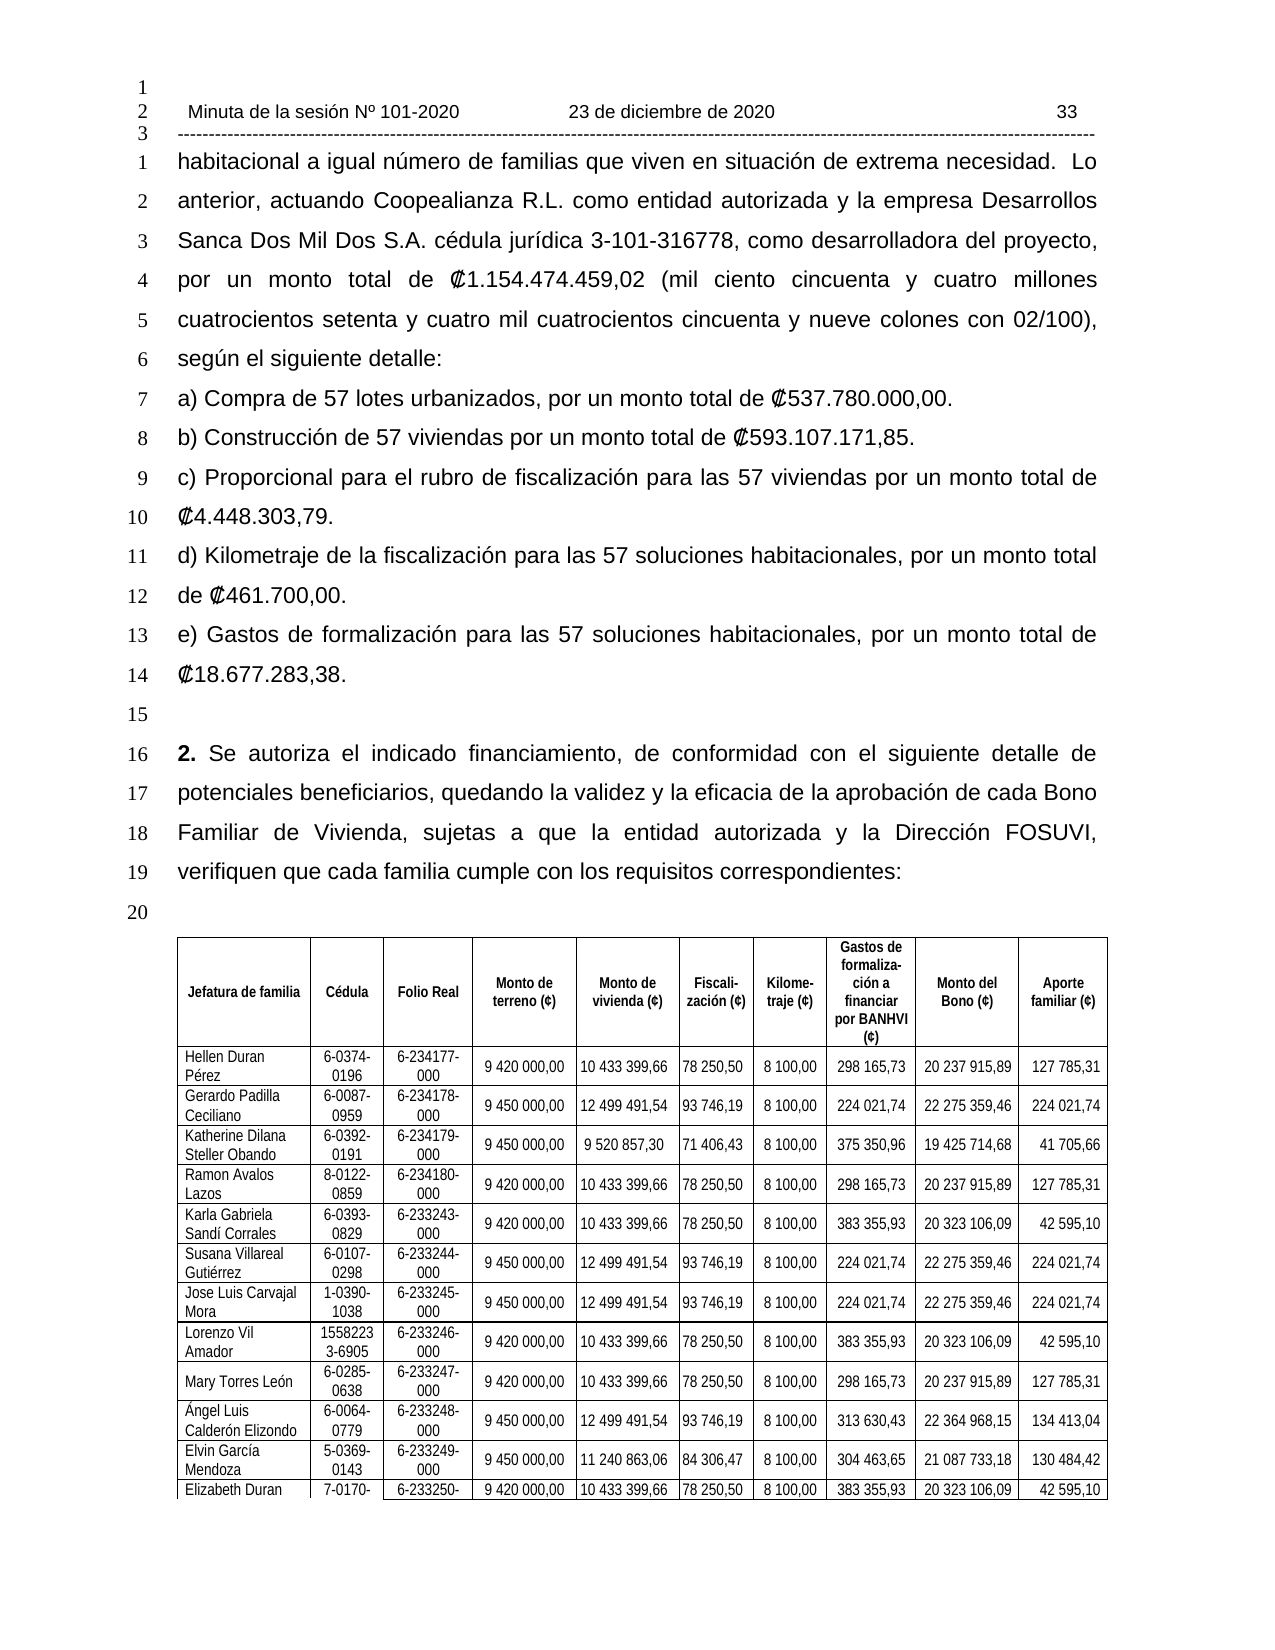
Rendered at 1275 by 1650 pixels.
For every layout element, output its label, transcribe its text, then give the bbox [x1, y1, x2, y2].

table_cell 224 021,74 [827, 1086, 915, 1124]
table_cell 8 100,00 [754, 1401, 826, 1439]
table_cell 6-233248-000 [384, 1401, 472, 1439]
table_cell 84 306,47 [680, 1441, 753, 1479]
text b) Construcción de 57 viviendas por un monto total de ₡593.107.171,85. [177, 424, 1098, 450]
table_header Monto de vivienda (¢) [577, 938, 679, 1046]
table_cell 375 350,96 [827, 1126, 915, 1164]
table_cell Ramon Avalos Lazos [178, 1165, 310, 1203]
table_cell 8 100,00 [754, 1480, 826, 1499]
table_cell 20 323 106,09 [916, 1204, 1018, 1243]
table_cell 22 275 359,46 [916, 1086, 1018, 1124]
table_cell Susana Villareal Gutiérrez [178, 1244, 310, 1282]
table_cell Jose Luis Carvajal Mora [178, 1283, 310, 1321]
table_cell 298 165,73 [827, 1047, 915, 1085]
table_cell 9 420 000,00 [473, 1362, 576, 1400]
table_cell 6-0393-0829 [311, 1204, 383, 1243]
table_cell 78 250,50 [680, 1165, 753, 1203]
table_cell 71 406,43 [680, 1126, 753, 1164]
table_cell 19 425 714,68 [916, 1126, 1018, 1164]
table_cell 9 450 000,00 [473, 1126, 576, 1164]
table_cell 22 275 359,46 [916, 1244, 1018, 1282]
table_cell Hellen Duran Pérez [178, 1047, 310, 1085]
table_cell 22 275 359,46 [916, 1283, 1018, 1321]
table_cell 134 413,04 [1019, 1401, 1107, 1439]
table_cell 6-0285-0638 [311, 1362, 383, 1400]
table_cell 15582233-6905 [311, 1323, 383, 1361]
table_cell 9 420 000,00 [473, 1165, 576, 1203]
table_cell 10 433 399,66 [577, 1047, 679, 1085]
table_cell 6-234177-000 [384, 1047, 472, 1085]
table_cell 8 100,00 [754, 1086, 826, 1124]
table_cell 78 250,50 [680, 1480, 753, 1499]
table_cell 12 499 491,54 [577, 1086, 679, 1124]
text e) Gastos de formalización para las 57 soluciones habitacionales, por un monto total de ₡18.677.283,38. [177, 621, 1098, 687]
table_cell 12 499 491,54 [577, 1283, 679, 1321]
table_cell 6-233249-000 [384, 1441, 472, 1479]
table_cell 10 433 399,66 [577, 1362, 679, 1400]
table_cell 11 240 863,06 [577, 1441, 679, 1479]
table_cell 10 433 399,66 [577, 1480, 679, 1499]
table_cell 20 237 915,89 [916, 1362, 1018, 1400]
table_cell 6-0064-0779 [311, 1401, 383, 1439]
table_cell 9 450 000,00 [473, 1244, 576, 1282]
table_header Monto de terreno (¢) [473, 938, 576, 1046]
table_cell 93 746,19 [680, 1401, 753, 1439]
table_cell 127 785,31 [1019, 1165, 1107, 1203]
table_header Fiscali-zación (¢) [680, 938, 753, 1046]
table_cell 6-233247-000 [384, 1362, 472, 1400]
table_header Cédula [311, 938, 383, 1046]
table_cell 6-233246-000 [384, 1323, 472, 1361]
table_cell 42 595,10 [1019, 1204, 1107, 1243]
table_cell Elvin García Mendoza [178, 1441, 310, 1479]
table_cell 224 021,74 [1019, 1244, 1107, 1282]
table_cell 8 100,00 [754, 1165, 826, 1203]
table_cell 93 746,19 [680, 1086, 753, 1124]
table_cell 8 100,00 [754, 1283, 826, 1321]
text d) Kilometraje de la fiscalización para las 57 soluciones habitacionales, por un monto total de ₡461.700,00. [177, 542, 1098, 608]
table_cell Katherine Dilana Steller Obando [178, 1126, 310, 1164]
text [177, 148, 1098, 371]
table_cell 313 630,43 [827, 1401, 915, 1439]
table_header Aporte familiar (¢) [1019, 938, 1107, 1046]
table_cell 6-0087-0959 [311, 1086, 383, 1124]
table_cell 5-0369-0143 [311, 1441, 383, 1479]
table_cell 10 433 399,66 [577, 1204, 679, 1243]
table_cell 6-0392-0191 [311, 1126, 383, 1164]
table_cell 21 087 733,18 [916, 1441, 1018, 1479]
table_cell Mary Torres León [178, 1362, 310, 1400]
table_cell 224 021,74 [1019, 1086, 1107, 1124]
table_cell 8 100,00 [754, 1362, 826, 1400]
table_cell 12 499 491,54 [577, 1401, 679, 1439]
table_header Kilome-traje (¢) [754, 938, 826, 1046]
table_cell 130 484,42 [1019, 1441, 1107, 1479]
table_cell 6-234180-000 [384, 1165, 472, 1203]
table_cell 304 463,65 [827, 1441, 915, 1479]
table_cell 9 420 000,00 [473, 1204, 576, 1243]
table_cell Ángel Luis Calderón Elizondo [178, 1401, 310, 1439]
table_cell 383 355,93 [827, 1480, 915, 1499]
text a) Compra de 57 lotes urbanizados, por un monto total de ₡537.780.000,00. [177, 384, 1098, 411]
table_cell 10 433 399,66 [577, 1165, 679, 1203]
table_cell Gerardo Padilla Ceciliano [178, 1086, 310, 1124]
table_cell 6-234179-000 [384, 1126, 472, 1164]
table_cell 42 595,10 [1019, 1480, 1107, 1499]
table_cell 8 100,00 [754, 1441, 826, 1479]
table_cell 298 165,73 [827, 1362, 915, 1400]
table_cell Karla Gabriela Sandí Corrales [178, 1204, 310, 1243]
table_cell 10 433 399,66 [577, 1323, 679, 1361]
table_cell 8 100,00 [754, 1323, 826, 1361]
table_cell 42 595,10 [1019, 1323, 1107, 1361]
table_cell 9 420 000,00 [473, 1480, 576, 1499]
table_cell 224 021,74 [1019, 1283, 1107, 1321]
table_cell 41 705,66 [1019, 1126, 1107, 1164]
table_cell 20 237 915,89 [916, 1165, 1018, 1203]
table_cell 9 420 000,00 [473, 1047, 576, 1085]
table_cell 9 450 000,00 [473, 1283, 576, 1321]
table_cell 9 420 000,00 [473, 1323, 576, 1361]
table_cell 6-233243-000 [384, 1204, 472, 1243]
text 2. Se autoriza el indicado financiamiento, de conformidad con el siguiente detalle de potenciales beneficiarios, quedando la validez y la eficacia de la aprobación de cada Bono Familiar de Vivienda, sujetas a que la entidad autorizada y la Dirección FOSUVI, verifiquen que cada familia cumple con los requisitos correspondientes: [177, 740, 1098, 885]
table_cell 224 021,74 [827, 1244, 915, 1282]
table_cell 224 021,74 [827, 1283, 915, 1321]
table_cell 9 450 000,00 [473, 1401, 576, 1439]
table_cell 20 237 915,89 [916, 1047, 1018, 1085]
table_cell 383 355,93 [827, 1323, 915, 1361]
table_cell 6-0107-0298 [311, 1244, 383, 1282]
table_cell 93 746,19 [680, 1244, 753, 1282]
table_cell 8 100,00 [754, 1204, 826, 1243]
table_cell 9 450 000,00 [473, 1086, 576, 1124]
table_header Folio Real [384, 938, 472, 1046]
table_cell 9 520 857,30 [577, 1126, 679, 1164]
table_cell 6-0374-0196 [311, 1047, 383, 1085]
table_cell 6-233250-000 [384, 1480, 472, 1499]
table_cell 6-234178-000 [384, 1086, 472, 1124]
table_cell 7-0170-0512 [310, 1480, 383, 1499]
table_cell 78 250,50 [680, 1204, 753, 1243]
table_cell 20 323 106,09 [916, 1480, 1018, 1499]
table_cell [178, 1480, 310, 1499]
table_cell 383 355,93 [827, 1204, 915, 1243]
table_cell 6-233245-000 [384, 1283, 472, 1321]
table_cell 8 100,00 [754, 1126, 826, 1164]
table_cell 298 165,73 [827, 1165, 915, 1203]
table_cell 22 364 968,15 [916, 1401, 1018, 1439]
table_cell 20 323 106,09 [916, 1323, 1018, 1361]
table_cell 8 100,00 [754, 1047, 826, 1085]
table_header Gastos de formaliza-ción a financiar por BANHVI (¢) [827, 938, 915, 1046]
table_cell 8 100,00 [754, 1244, 826, 1282]
table_cell 127 785,31 [1019, 1362, 1107, 1400]
table_header Monto del Bono (¢) [916, 938, 1018, 1046]
table_cell 127 785,31 [1019, 1047, 1107, 1085]
table_cell 9 450 000,00 [473, 1441, 576, 1479]
table_cell 78 250,50 [680, 1047, 753, 1085]
table_cell 6-233244-000 [384, 1244, 472, 1282]
table_cell 78 250,50 [680, 1362, 753, 1400]
table_header Jefatura de familia [178, 938, 310, 1046]
table_cell 93 746,19 [680, 1283, 753, 1321]
table_cell 12 499 491,54 [577, 1244, 679, 1282]
table_cell 78 250,50 [680, 1323, 753, 1361]
table_cell 8-0122-0859 [311, 1165, 383, 1203]
table_cell Lorenzo Vil Amador [178, 1323, 310, 1361]
table_cell 1-0390-1038 [311, 1283, 383, 1321]
text c) Proporcional para el rubro de fiscalización para las 57 viviendas por un monto total de ₡4.448.303,79. [177, 463, 1098, 529]
